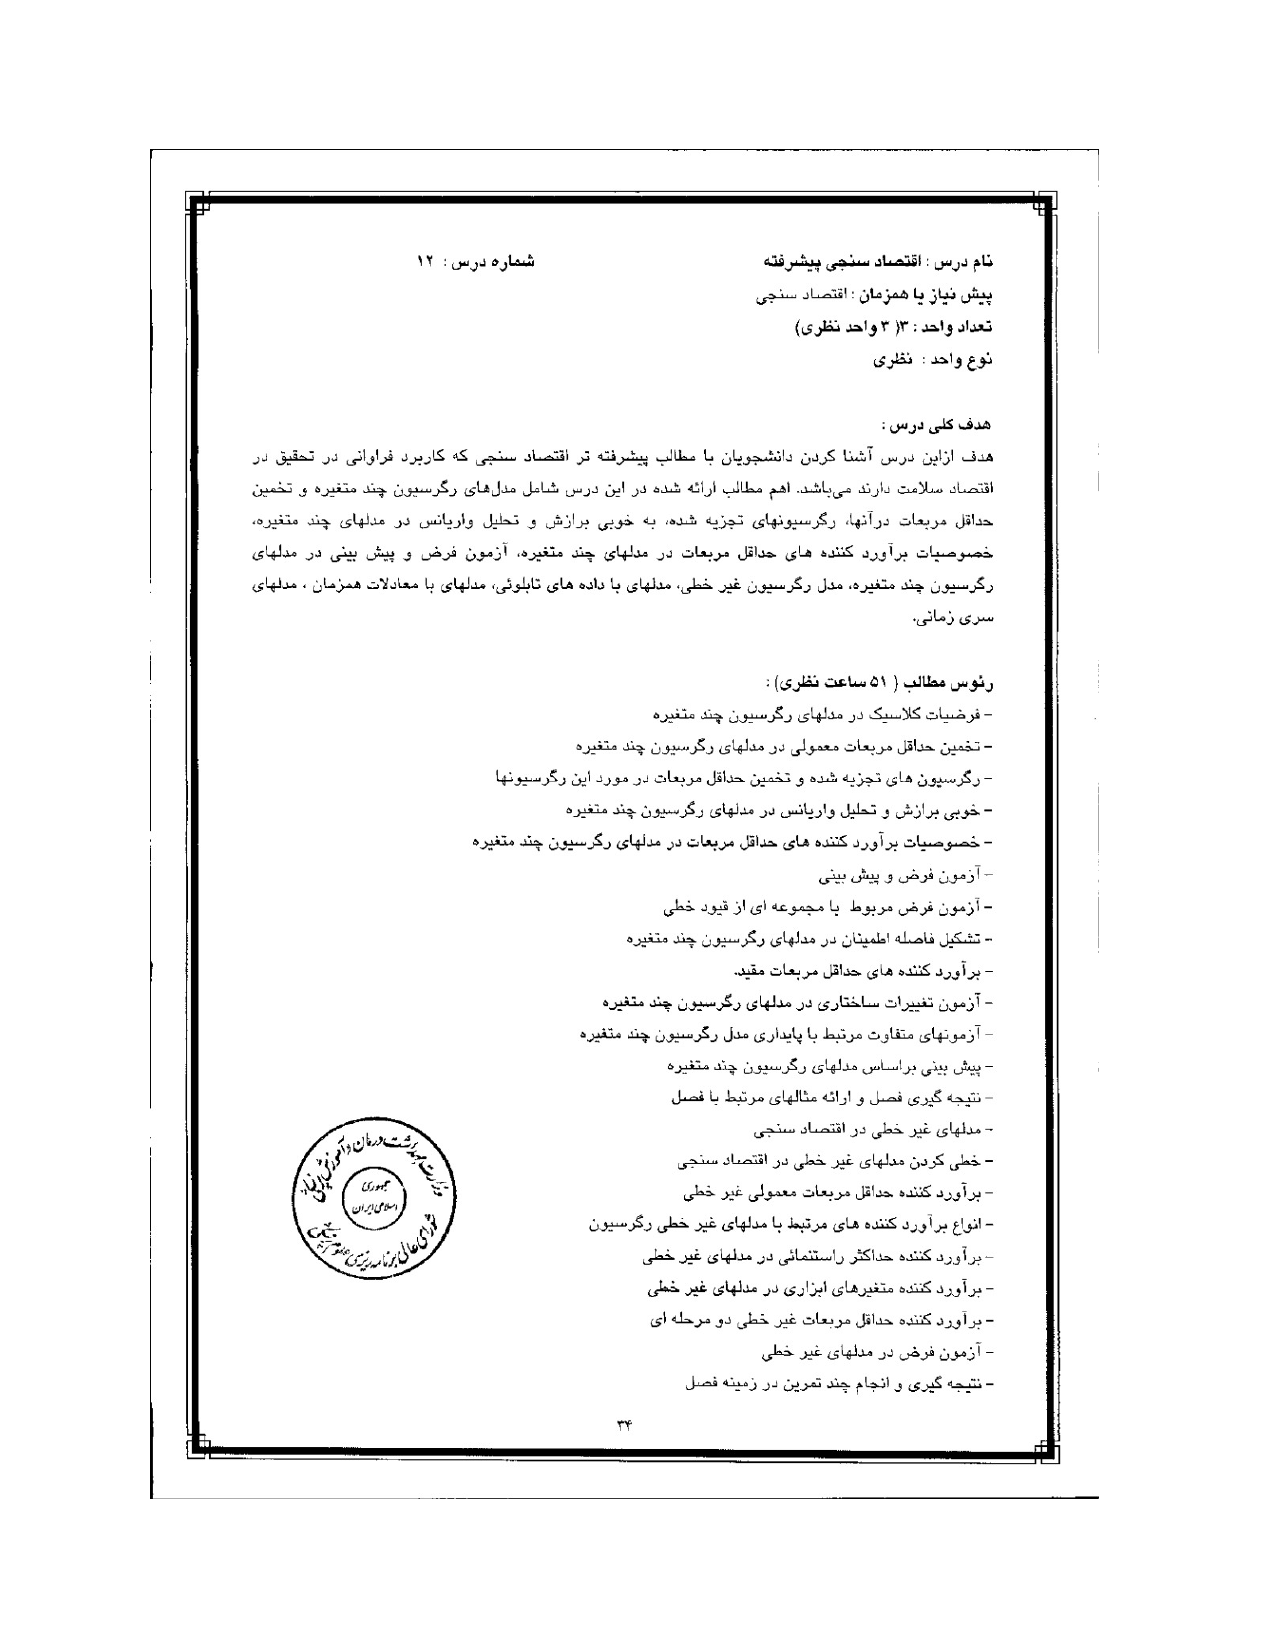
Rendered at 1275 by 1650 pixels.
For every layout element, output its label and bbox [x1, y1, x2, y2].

picture [150, 149, 1099, 1499]
